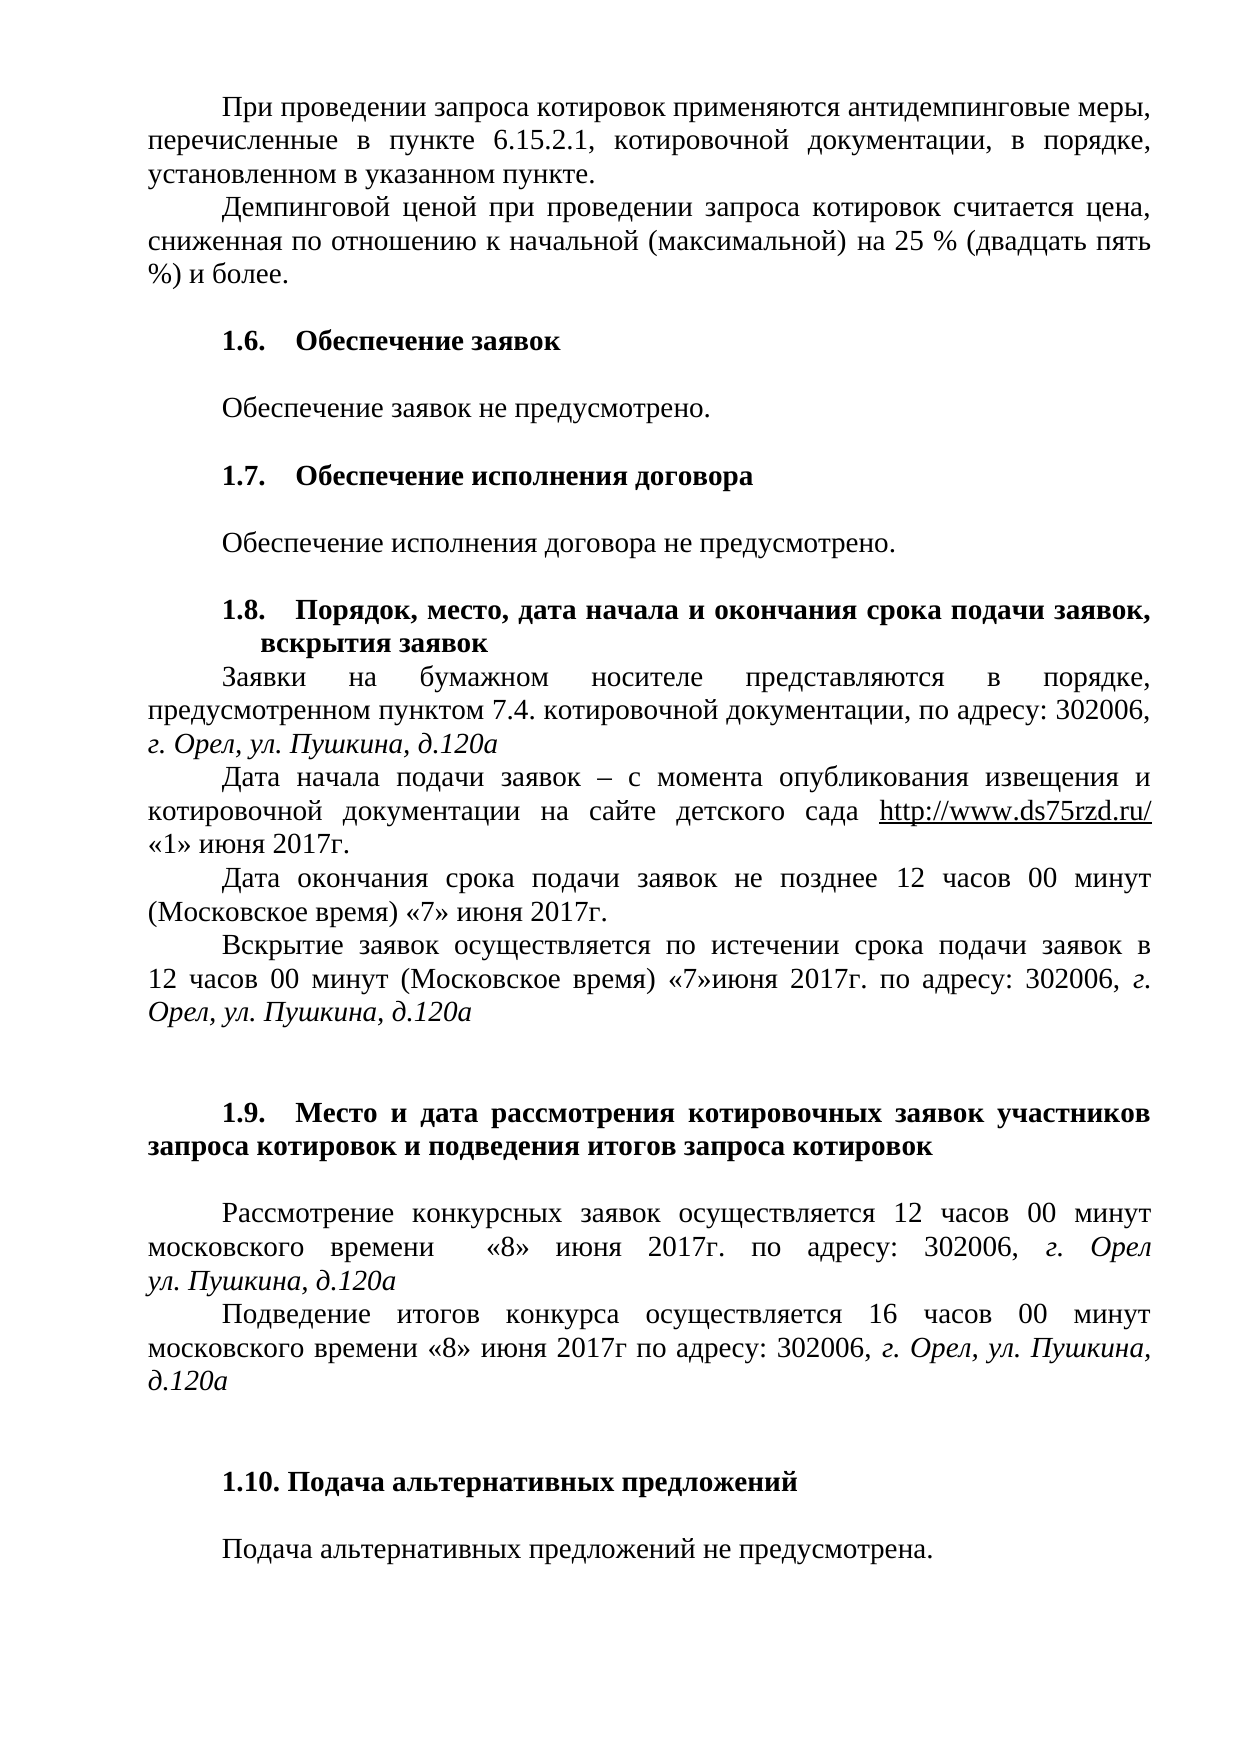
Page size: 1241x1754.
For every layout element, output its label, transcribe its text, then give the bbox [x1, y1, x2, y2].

text Дата начала подачи заявок – с момента опубликования извещения и котировочной документации на сайте детского сада http://www.ds75rzd.ru/ «1» июня 2017г. [148, 759, 1152, 860]
text Подведение итогов конкурса осуществляется 16 часов 00 минут московского времени «8» июня 2017г по адресу: 302006, г. Орел, ул. Пушкина, д.120а [148, 1296, 1152, 1397]
subtitle Обеспечение заявок [222, 323, 1152, 357]
text Обеспечение исполнения договора не предусмотрено. [148, 525, 1152, 558]
subtitle Место и дата рассмотрения котировочных заявок участников запроса котировок и подведения итогов запроса котировок [148, 1095, 1152, 1162]
text При проведении запроса котировок применяются антидемпинговые меры, перечисленные в пункте 6.15.2.1, котировочной документации, в порядке, установленном в указанном пункте. [148, 89, 1152, 189]
text Дата окончания срока подачи заявок не позднее 12 часов 00 минут (Московское время) «7» июня 2017г. [148, 860, 1152, 927]
subtitle Порядок, место, дата начала и окончания срока подачи заявок, вскрытия заявок [222, 592, 1152, 659]
subtitle Обеспечение исполнения договора [222, 458, 1152, 491]
text Обеспечение заявок не предусмотрено. [148, 391, 1152, 424]
text Вскрытие заявок осуществляется по истечении срока подачи заявок в 12 часов 00 минут (Московское время) «7»июня 2017г. по адресу: 302006, г. Орел, ул. Пушкина, д.120а [148, 927, 1152, 1028]
text Демпинговой ценой при проведении запроса котировок считается цена, сниженная по отношению к начальной (максимальной) на 25 % (двадцать пять %) и более. [148, 189, 1152, 290]
text 1.10. Подача альтернативных предложений [148, 1464, 1152, 1497]
text Подача альтернативных предложений не предусмотрена. [148, 1531, 1152, 1564]
text Рассмотрение конкурсных заявок осуществляется 12 часов 00 минут московского времени «8» июня 2017г. по адресу: 302006, г. Орел ул. Пушкина, д.120а [148, 1196, 1152, 1296]
text Заявки на бумажном носителе представляются в порядке, предусмотренном пунктом 7.4. котировочной документации, по адресу: 302006, г. Орел, ул. Пушкина, д.120а [148, 659, 1152, 759]
